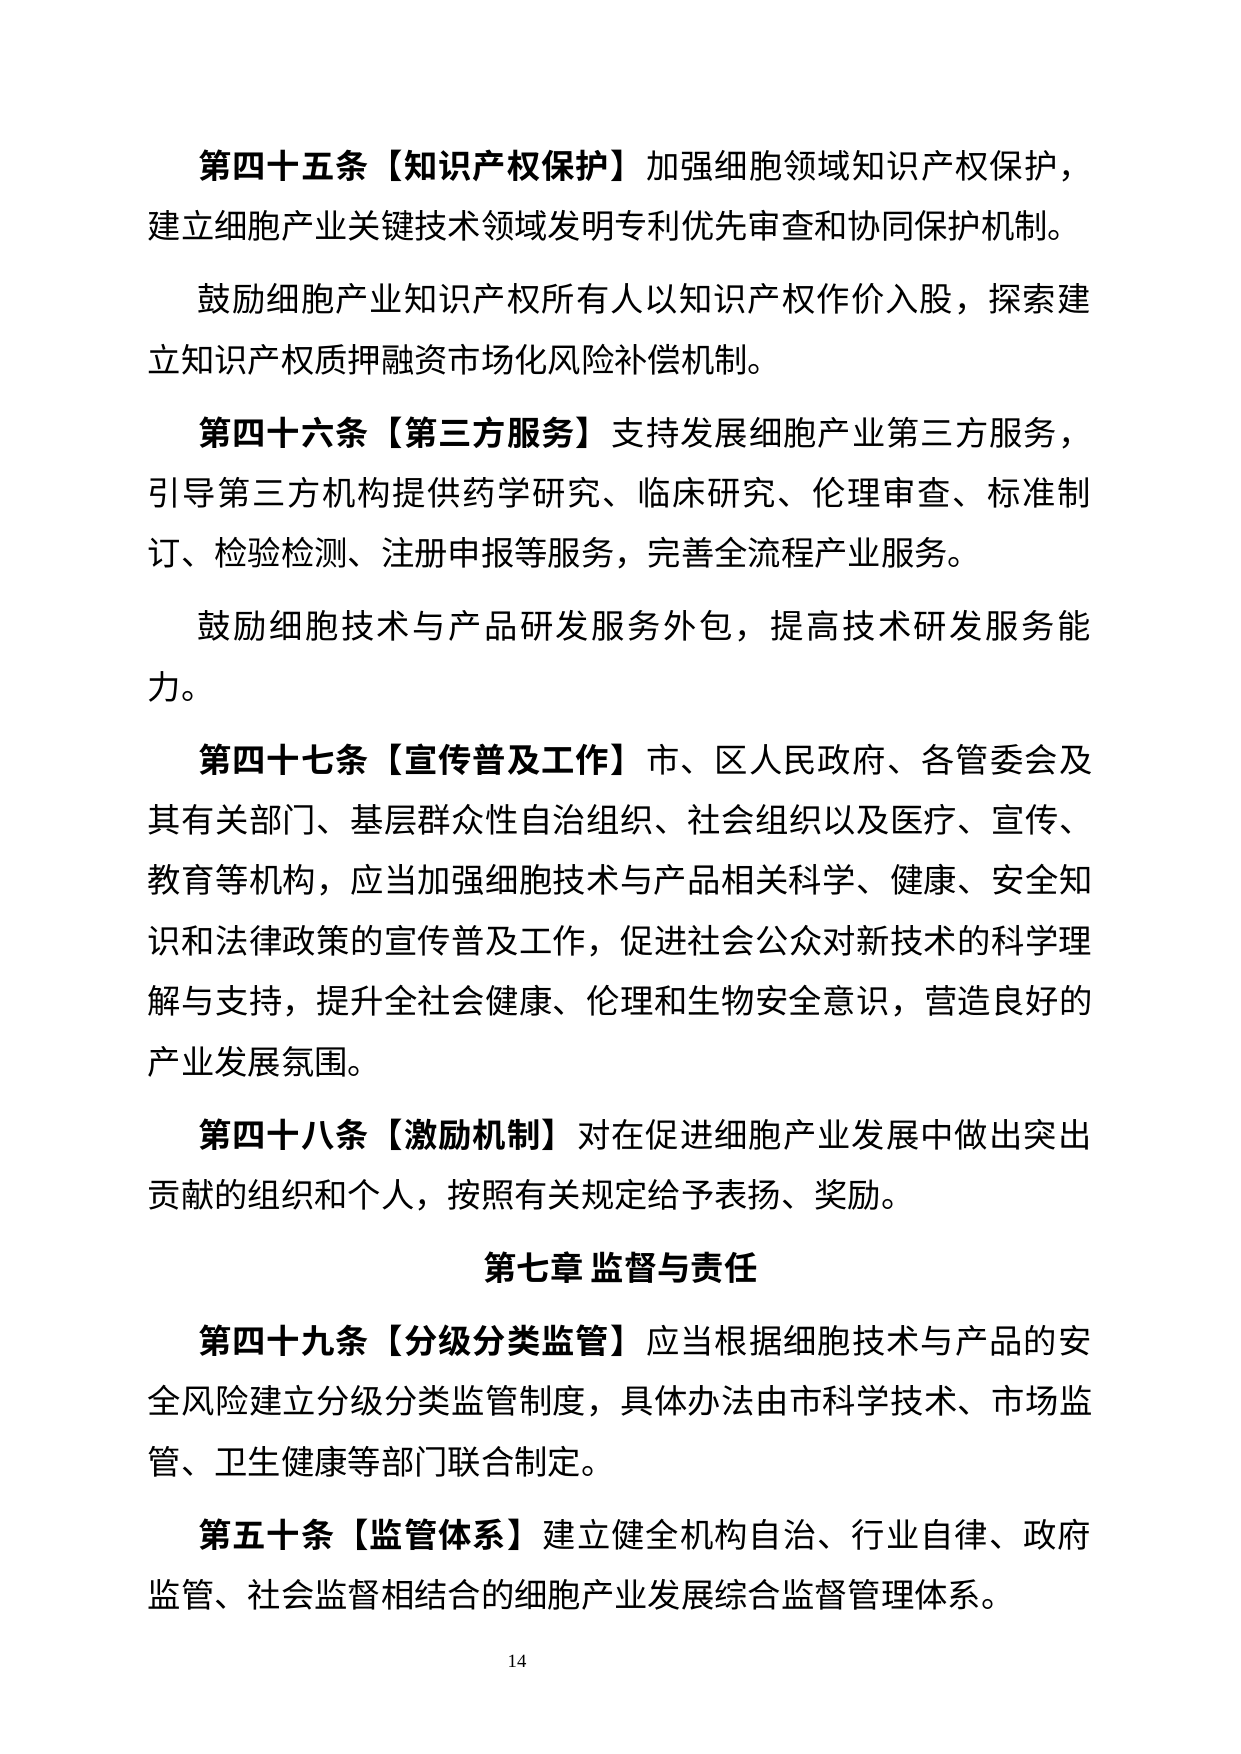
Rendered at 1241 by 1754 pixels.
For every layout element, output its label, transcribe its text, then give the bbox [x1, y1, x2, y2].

text 第五十条【监管体系】建立健全机构自治、行业自律、政府监管、社会监督相结合的细胞产业发展综合监督管理体系。 [148, 1499, 1093, 1619]
text 第四十八条【激励机制】对在促进细胞产业发展中做出突出贡献的组织和个人，按照有关规定给予表扬、奖励。 [148, 1099, 1093, 1219]
subtitle 第七章 监督与责任 [148, 1232, 1093, 1292]
text 第四十七条【宣传普及工作】市、区人民政府、各管委会及其有关部门、基层群众性自治组织、社会组织以及医疗、宣传、教育等机构，应当加强细胞技术与产品相关科学、健康、安全知识和法律政策的宣传普及工作，促进社会公众对新技术的科学理解与支持，提升全社会健康、伦理和生物安全意识，营造良好的产业发展氛围。 [148, 724, 1093, 1086]
text 鼓励细胞产业知识产权所有人以知识产权作价入股，探索建立知识产权质押融资市场化风险补偿机制。 [148, 263, 1093, 384]
text 第四十五条【知识产权保护】加强细胞领域知识产权保护，建立细胞产业关键技术领域发明专利优先审查和协同保护机制。 [148, 130, 1093, 251]
text 鼓励细胞技术与产品研发服务外包，提高技术研发服务能力。 [148, 590, 1093, 711]
text 第四十六条【第三方服务】支持发展细胞产业第三方服务，引导第三方机构提供药学研究、临床研究、伦理审查、标准制订、检验检测、注册申报等服务，完善全流程产业服务。 [148, 397, 1093, 578]
text 第四十九条【分级分类监管】应当根据细胞技术与产品的安全风险建立分级分类监管制度，具体办法由市科学技术、市场监管、卫生健康等部门联合制定。 [148, 1305, 1093, 1486]
